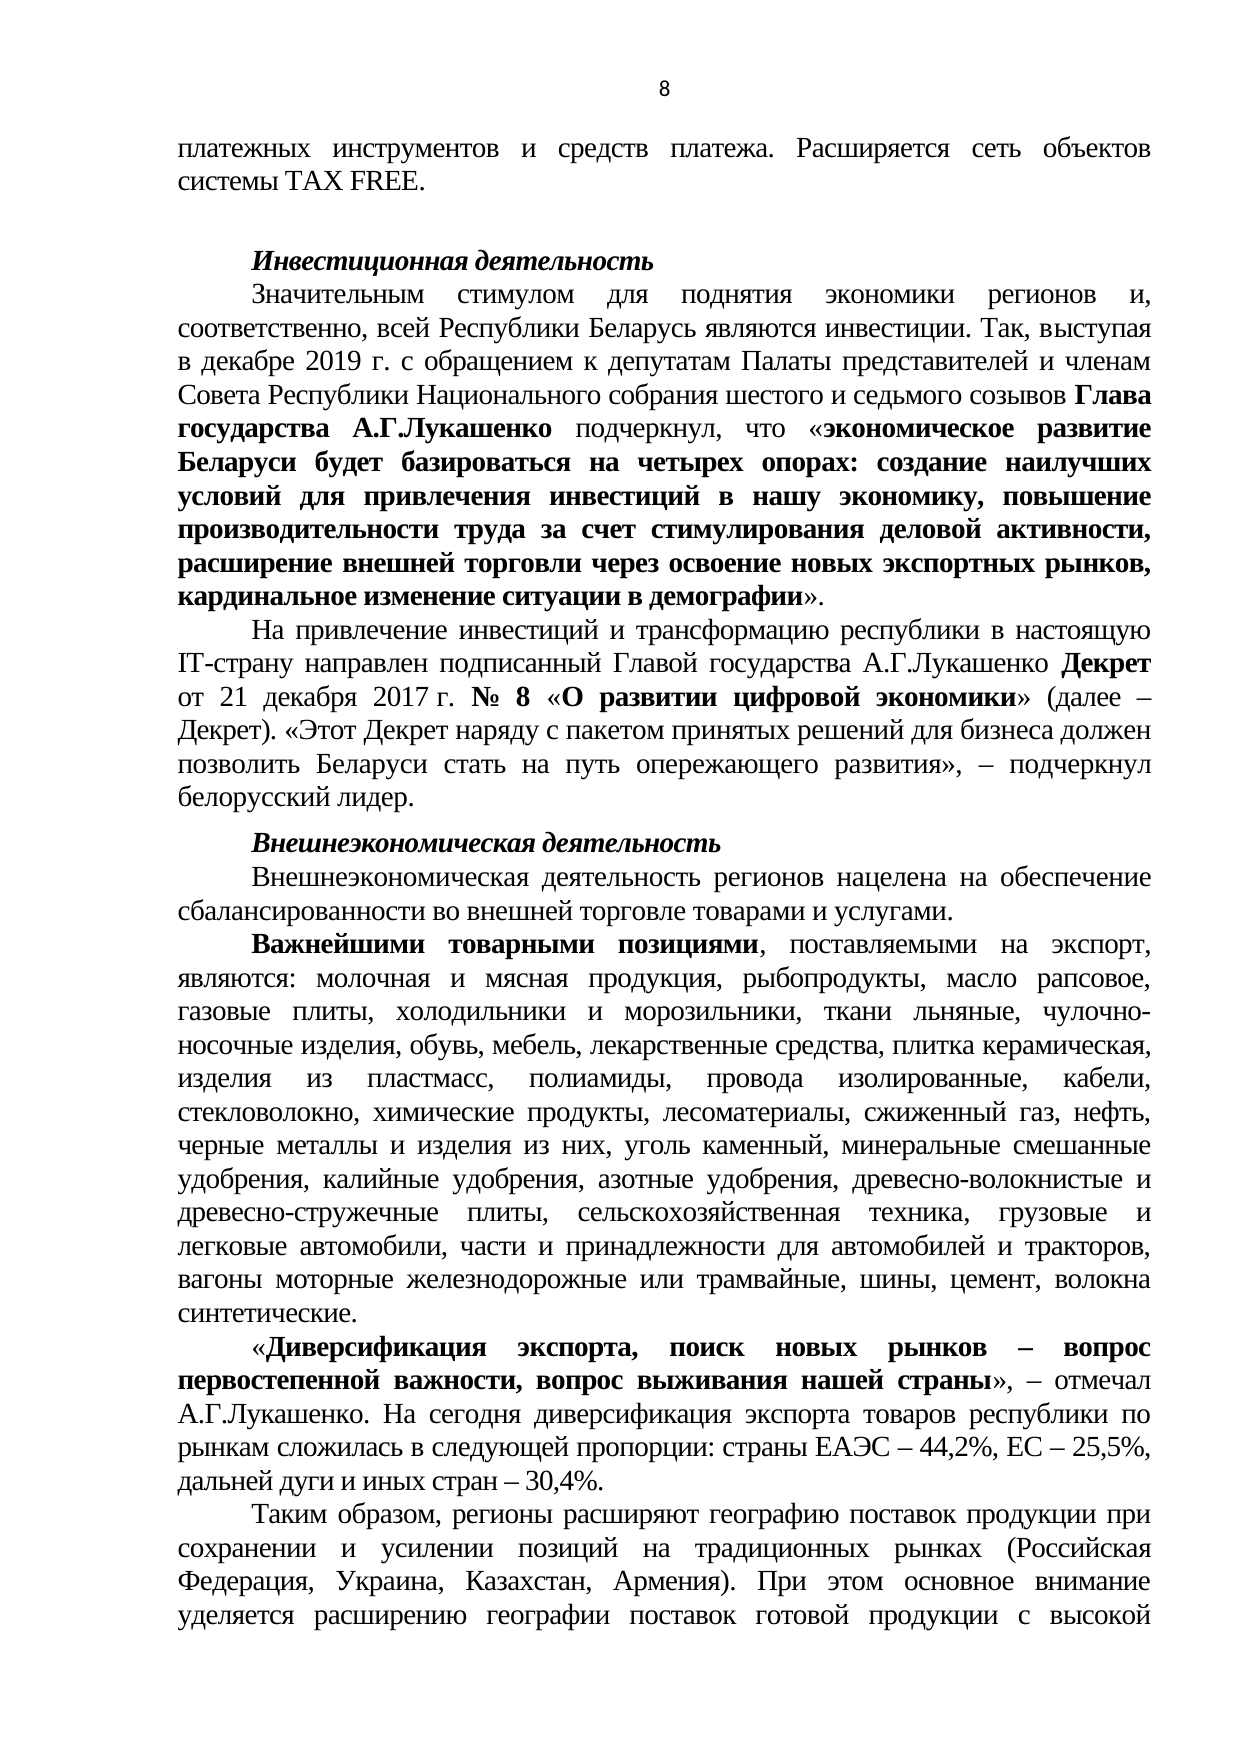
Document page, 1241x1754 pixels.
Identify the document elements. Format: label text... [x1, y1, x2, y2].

text Значительным стимулом для поднятия экономики регионов и, соответственно, всей Республики Беларусь являются инвестиции. Так, выступая в декабре 2019 г. с обращением к депутатам Палаты представителей и членам Совета Республики Национального собрания шестого и седьмого созывов Глава государства А.Г.Лукашенко подчеркнул, что «экономическое развитие Беларуси будет базироваться на четырех опорах: создание наилучших условий для привлечения инвестиций в нашу экономику, повышение производительности труда за счет стимулирования деловой активности, расширение внешней торговли через освоение новых экспортных рынков, кардинальное изменение ситуации в демографии». [177, 411, 1152, 612]
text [177, 1496, 1152, 1631]
text «Диверсификация экспорта, поиск новых рынков – вопрос первостепенной важности, вопрос выживания нашей страны», – отмечал А.Г.Лукашенко. На сегодня диверсификация экспорта товаров республики по рынкам сложилась в следующей пропорции: страны ЕАЭС – 44,2%, ЕС – 25,5%, дальней дуги и иных стран – 30,4%. [177, 1329, 1152, 1496]
text Важнейшими товарными позициями, поставляемыми на экспорт, являются: молочная и мясная продукция, рыбопродукты, масло рапсовое, газовые плиты, холодильники и морозильники, ткани льняные, чулочно-носочные изделия, обувь, мебель, лекарственные средства, плитка керамическая, изделия из пластмасс, полиамиды, провода изолированные, кабели, стекловолокно, химические продукты, лесоматериалы, сжиженный газ, нефть, черные металлы и изделия из них, уголь каменный, минеральные смешанные удобрения, калийные удобрения, азотные удобрения, древесно-волокнистые и древесно-стружечные плиты, сельскохозяйственная техника, грузовые и легковые автомобили, части и принадлежности для автомобилей и тракторов, вагоны моторные железнодорожные или трамвайные, шины, цемент, волокна синтетические. [177, 926, 1152, 1329]
text На привлечение инвестиций и трансформацию республики в настоящую IT-страну направлен подписанный Главой государства А.Г.Лукашенко Декрет от 21 декабря 2017 г. № 8 «О развитии цифровой экономики» (далее – Декрет). «Этот Декрет наряду с пакетом принятых решений для бизнеса должен позволить Беларуси стать на путь опережающего развития», – подчеркнул белорусский лидер. [177, 612, 1152, 813]
text Инвестиционная деятельность [177, 243, 1152, 276]
text Внешнеэкономическая деятельность [177, 826, 1152, 859]
text Внешнеэкономическая деятельность регионов нацелена на обеспечение сбалансированности во внешней торговле товарами и услугами. [177, 859, 1152, 926]
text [177, 130, 1152, 197]
text Значительным стимулом для поднятия экономики регионов и, соответственно, всей Республики Беларусь являются инвестиции. Так, выступая в декабре 2019 г. с обращением к депутатам Палаты представителей и членам Совета Республики Национального собрания шестого и седьмого созывов Глава государства А.Г.Лукашенко подчеркнул, что «экономическое развитие Беларуси будет базироваться на четырех опорах: создание наилучших условий для привлечения инвестиций в нашу экономику, повышение производительности труда за счет стимулирования деловой активности, расширение внешней торговли через освоение новых экспортных рынков, кардинальное изменение ситуации в демографии». [177, 276, 1152, 344]
